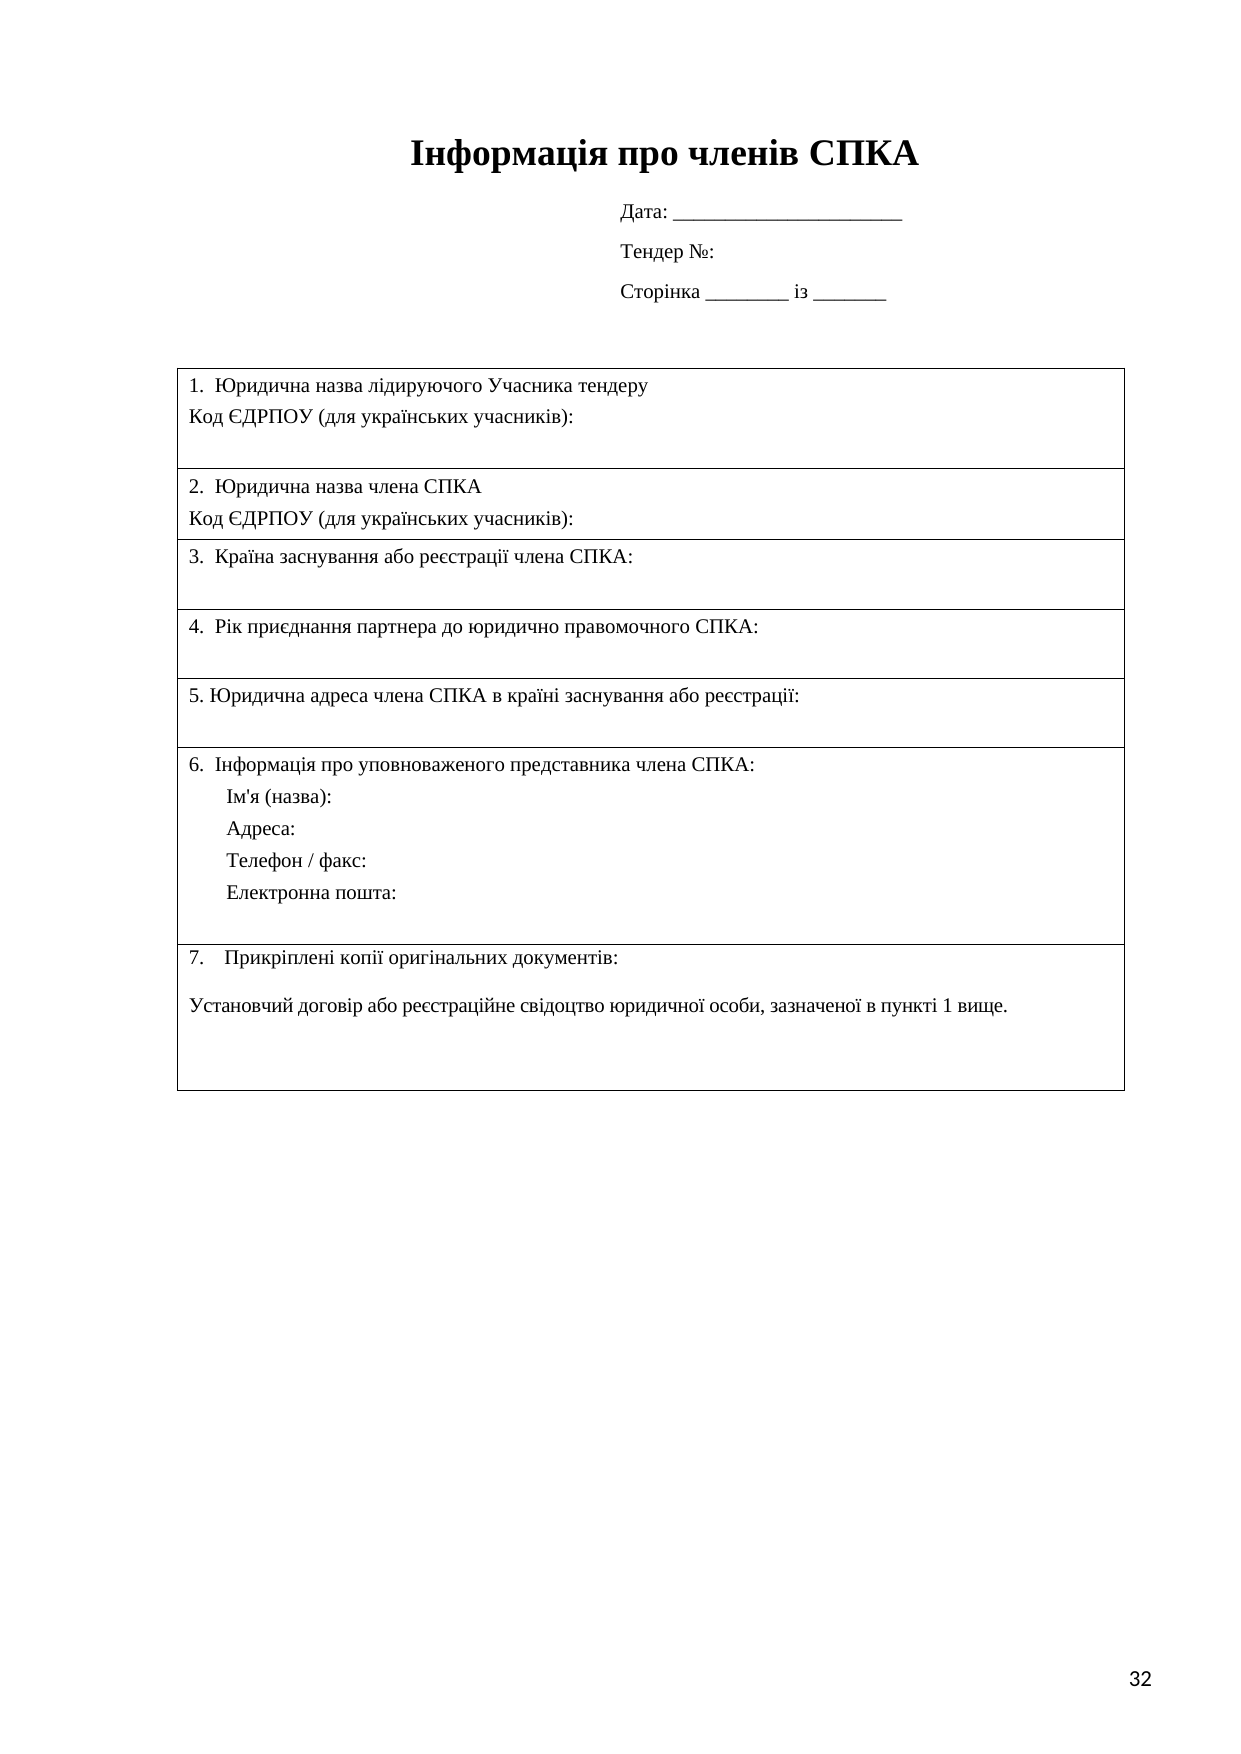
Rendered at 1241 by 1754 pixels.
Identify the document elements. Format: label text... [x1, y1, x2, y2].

table_header 1. Юридична назва лідируючого Учасника тендеру Код ЄДРПОУ (для українських учасників): [178, 369, 1124, 468]
table_cell 6. Інформація про уповноваженого представника члена СПКА: Ім'я (назва): Адреса: Телефон / факс: Електронна пошта: [178, 748, 1124, 944]
table_cell 3. Країна заснування або реєстрації члена СПКА: [178, 540, 1124, 609]
text Інформація про членів СПКА [177, 131, 1152, 174]
text Сторінка ________ із _______ [620, 279, 1144, 303]
table_cell 4. Рік приєднання партнера до юридично правомочного СПКА: [178, 610, 1124, 678]
text Дата: ______________________ [620, 199, 1144, 223]
table_cell 5. Юридична адреса члена СПКА в країні заснування або реєстрації: [178, 679, 1124, 747]
table_cell 2. Юридична назва члена СПКА Код ЄДРПОУ (для українських учасників): [178, 469, 1124, 538]
text Тендер №: [620, 239, 1144, 263]
table_cell 7. Прикріплені копії оригінальних документів: Установчий договір або реєстраційне свідоцтво юридичної особи, зазначеної в пункті 1 вище. [178, 945, 1124, 1090]
